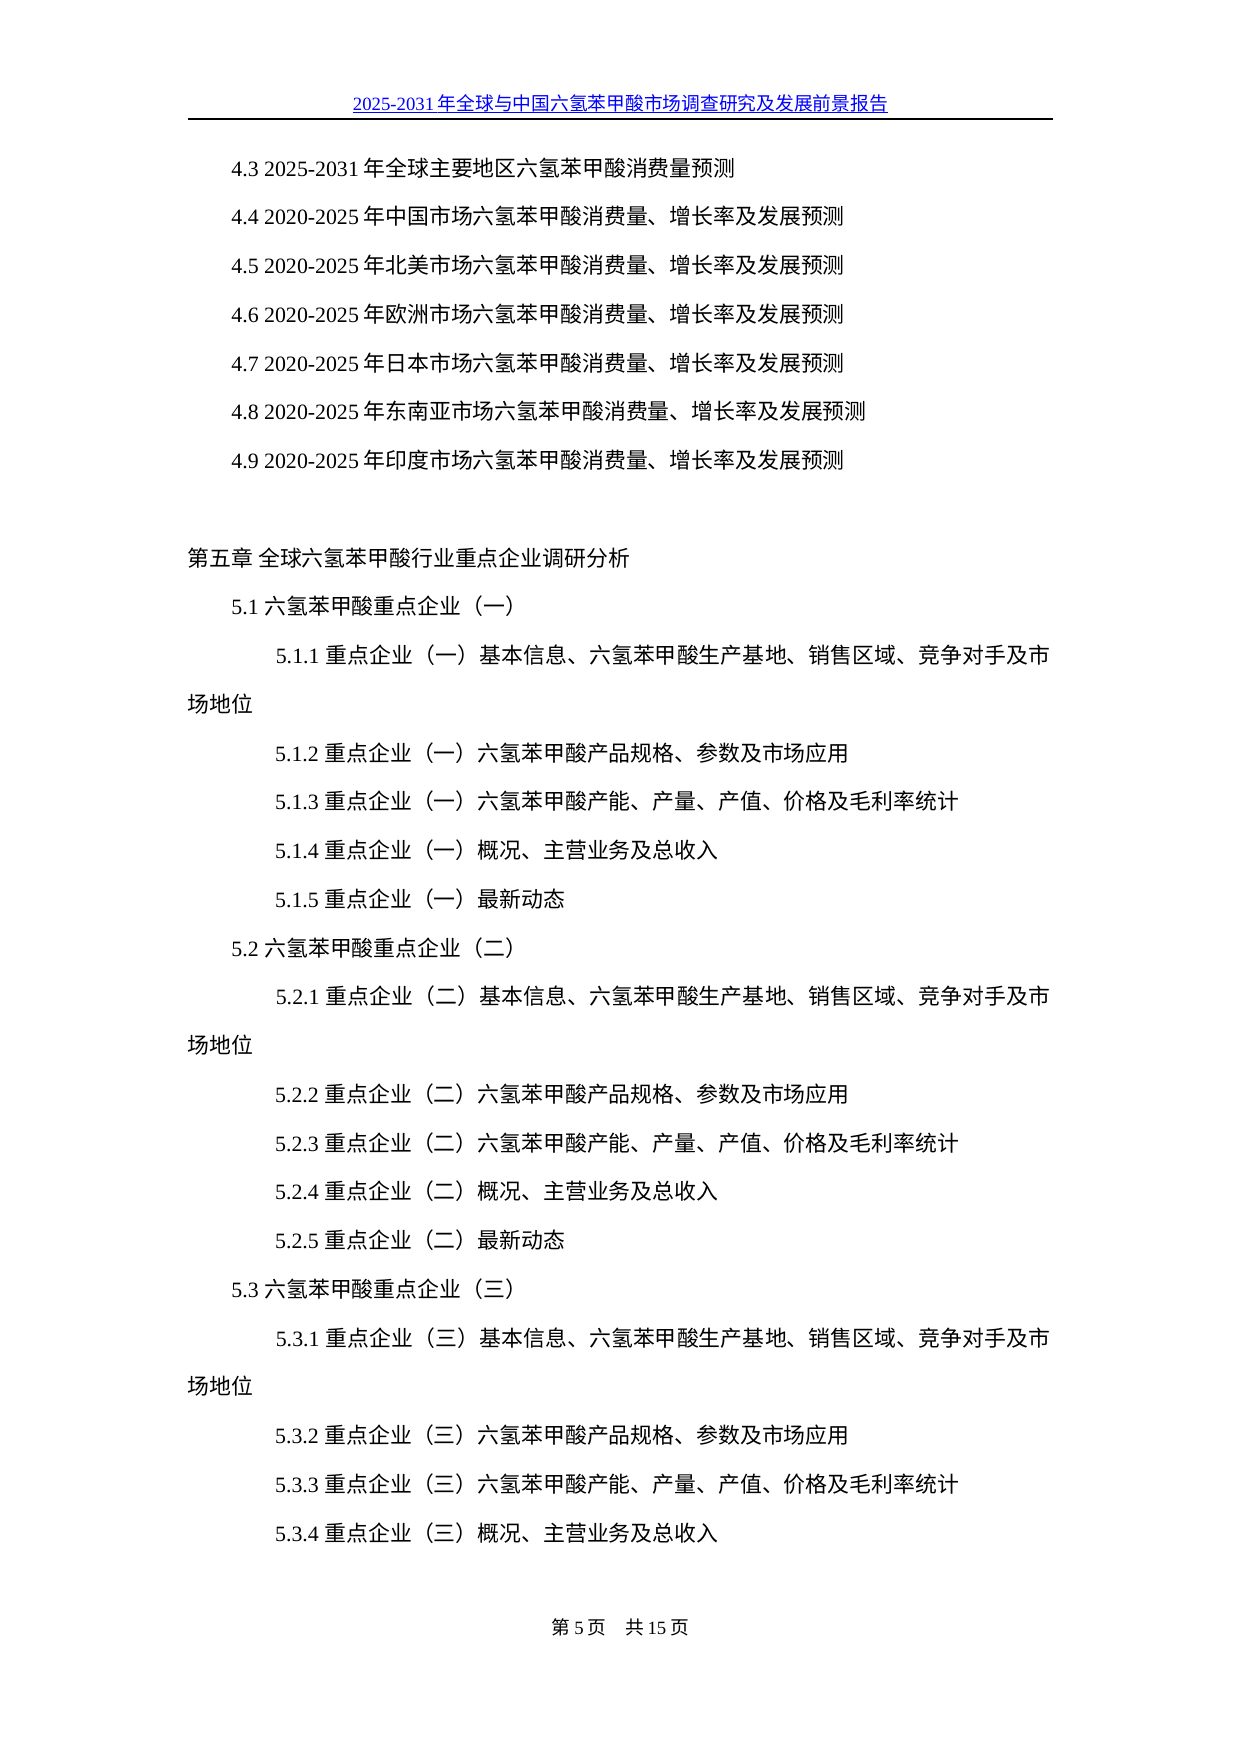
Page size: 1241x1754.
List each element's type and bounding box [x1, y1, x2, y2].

text [187, 150, 1053, 1548]
